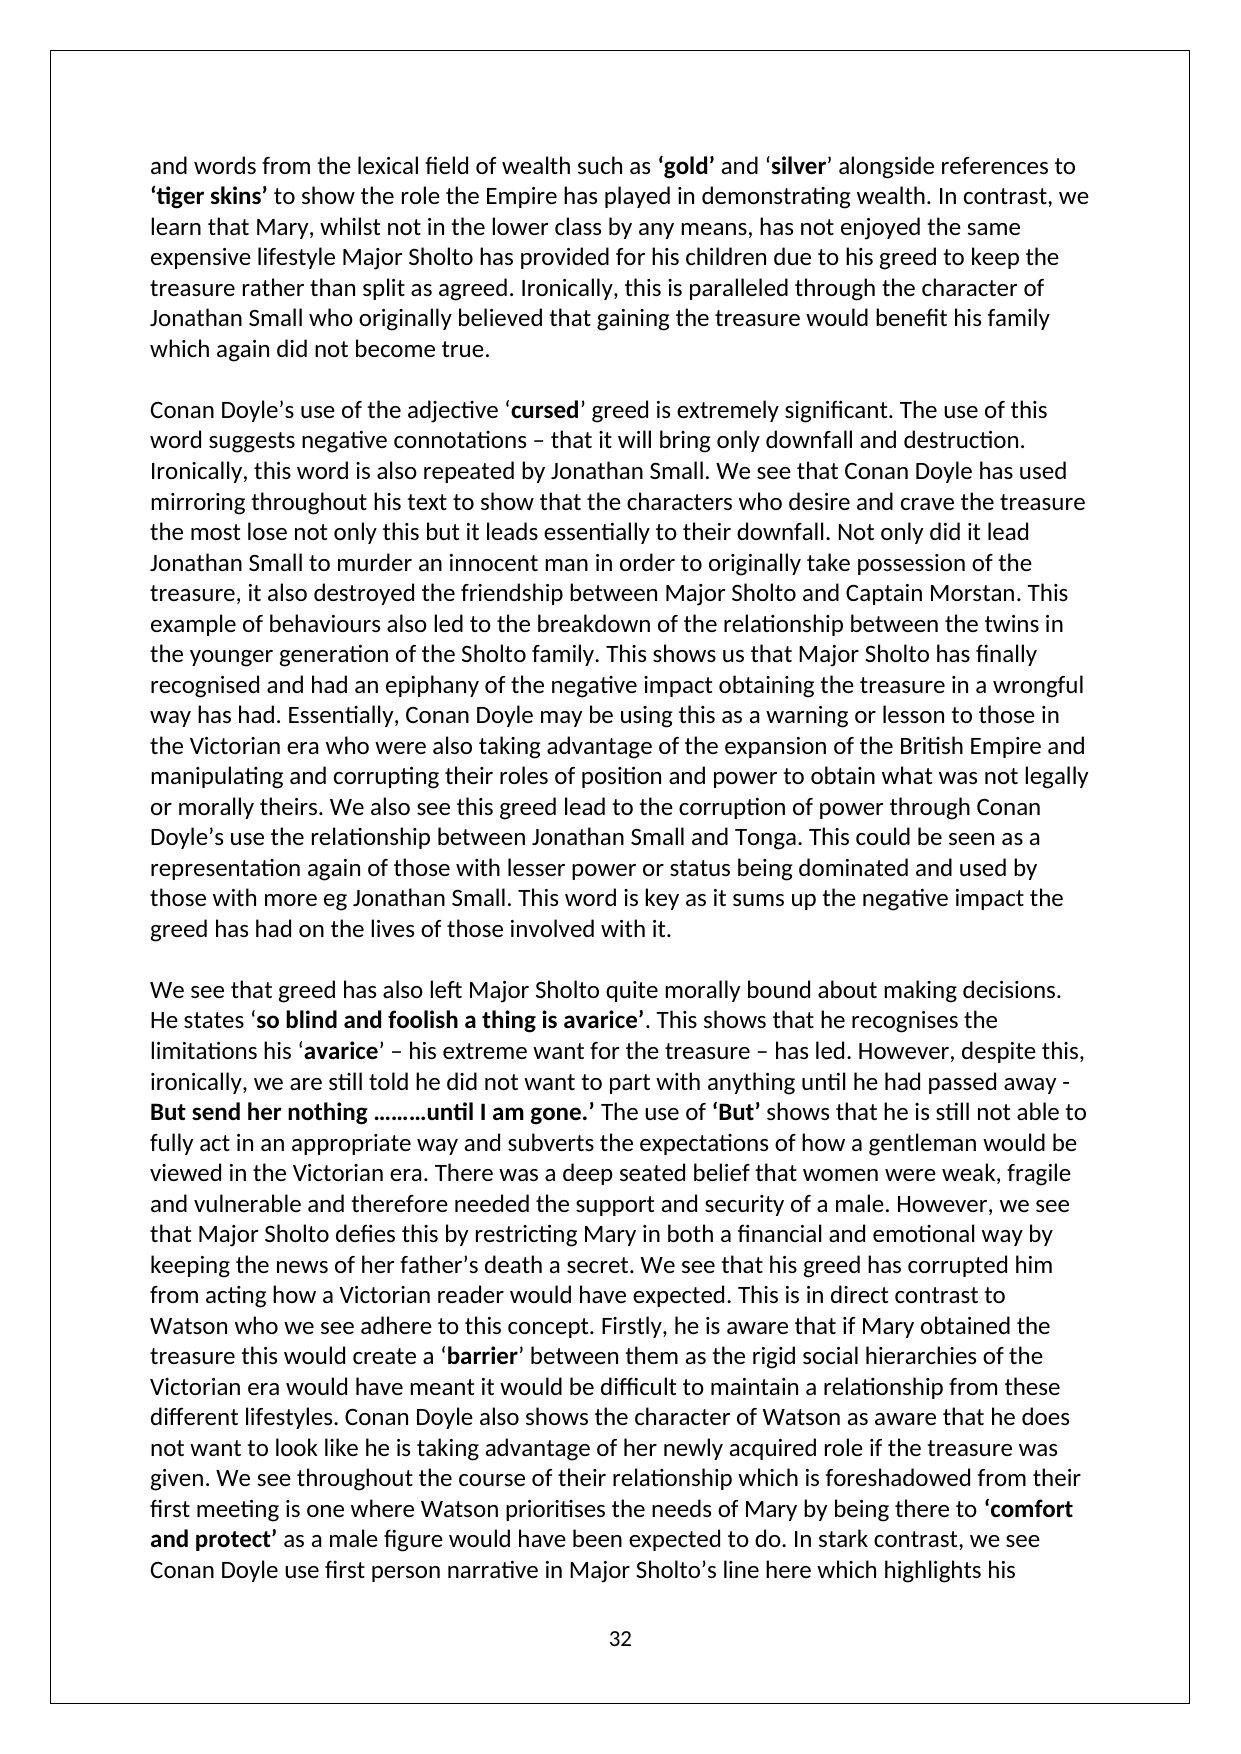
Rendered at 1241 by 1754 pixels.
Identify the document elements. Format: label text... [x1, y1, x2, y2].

text Conan Doyle’s use of the adjective ‘cursed’ greed is extremely significant. The use of this word suggests negative connotations – that it will bring only downfall and destruction. Ironically, this word is also repeated by Jonathan Small. We see that Conan Doyle has used mirroring throughout his text to show that the characters who desire and crave the treasure the most lose not only this but it leads essentially to their downfall. Not only did it lead Jonathan Small to murder an innocent man in order to originally take possession of the treasure, it also destroyed the friendship between Major Sholto and Captain Morstan. This example of behaviours also led to the breakdown of the relationship between the twins in the younger generation of the Sholto family. This shows us that Major Sholto has finally recognised and had an epiphany of the negative impact obtaining the treasure in a wrongful way has had. Essentially, Conan Doyle may be using this as a warning or lesson to those in the Victorian era who were also taking advantage of the expansion of the British Empire and manipulating and corrupting their roles of position and power to obtain what was not legally or morally theirs. We also see this greed lead to the corruption of power through Conan Doyle’s use the relationship between Jonathan Small and Tonga. This could be seen as a representation again of those with lesser power or status being dominated and used by those with more eg Jonathan Small. This word is key as it sums up the negative impact the greed has had on the lives of those involved with it. [150, 394, 1090, 943]
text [150, 974, 1090, 1584]
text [150, 150, 1090, 364]
